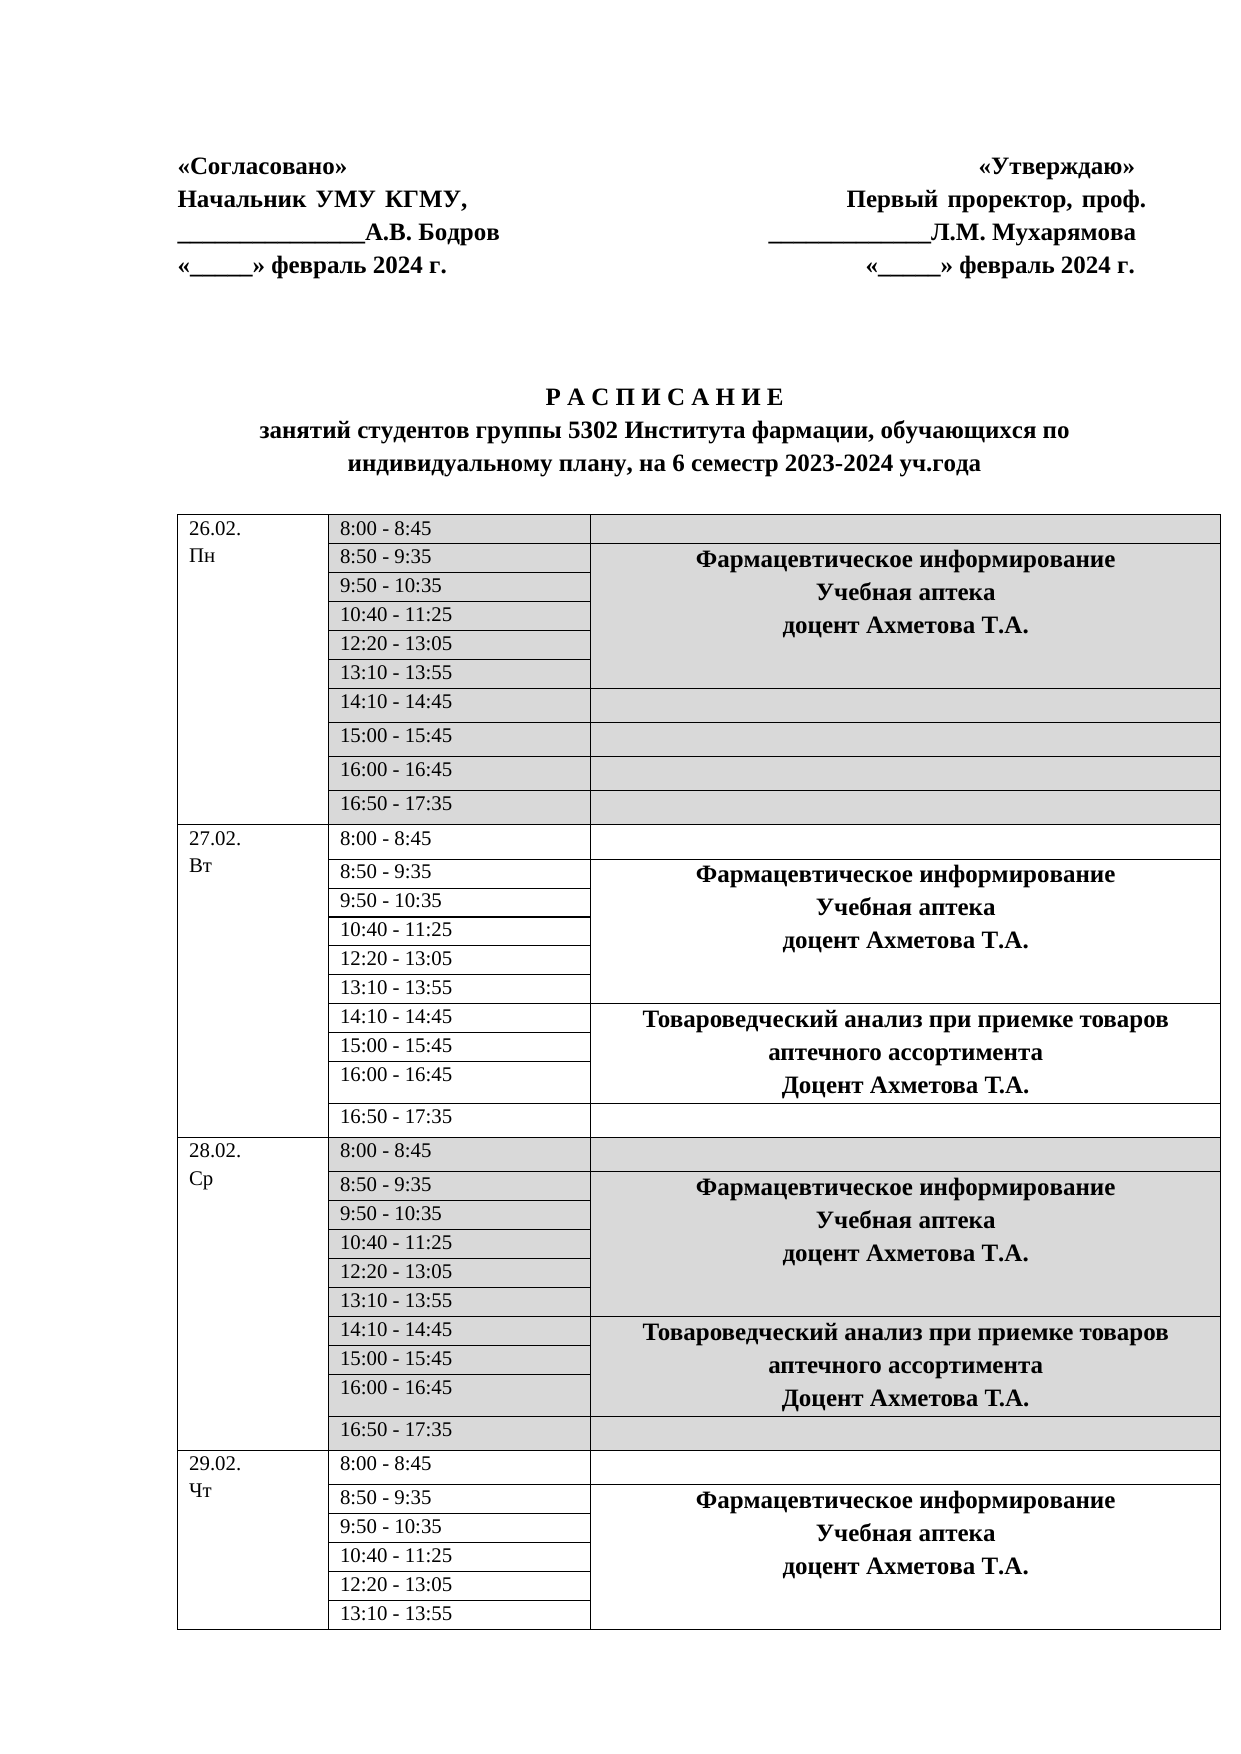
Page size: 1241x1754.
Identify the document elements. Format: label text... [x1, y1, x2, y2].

table_cell 16:50 - 17:35 [329, 1104, 590, 1137]
table_cell 13:10 - 13:55 [329, 660, 590, 688]
table_cell 15:00 - 15:45 [329, 1346, 590, 1374]
table_cell 16:00 - 16:45 [329, 1375, 590, 1416]
table_cell 16:50 - 17:35 [329, 1417, 590, 1450]
text занятий студентов группы 5302 Института фармации, обучающихся по индивидуальному плану, на 6 семестр 2023-2024 уч.года [177, 415, 1152, 477]
text «_____» февраль 2024 г. «_____» февраль 2024 г. [177, 250, 1152, 279]
table_cell Товароведческий анализ при приемке товаров аптечного ассортимента Доцент Ахметова Т.А. [591, 1004, 1220, 1103]
table_cell 9:50 - 10:35 [329, 1514, 590, 1542]
table_cell [591, 825, 1220, 858]
table_cell [591, 689, 1220, 722]
table_header [591, 515, 1220, 543]
table_cell 8:50 - 9:35 [329, 1172, 590, 1200]
table_cell [591, 1138, 1220, 1171]
table_cell Фармацевтическое информирование Учебная аптека доцент Ахметова Т.А. [591, 1485, 1220, 1628]
table_cell 12:20 - 13:05 [329, 1572, 590, 1599]
table_cell 8:00 - 8:45 [329, 1138, 590, 1171]
table_cell 13:10 - 13:55 [329, 975, 590, 1003]
table_cell 8:00 - 8:45 [329, 825, 590, 858]
table_cell 8:00 - 8:45 [329, 1451, 590, 1484]
table_cell [591, 757, 1220, 790]
table_cell 29.02. Чт [178, 1451, 328, 1628]
table_cell 15:00 - 15:45 [329, 1033, 590, 1061]
table_cell [591, 1451, 1220, 1484]
table_cell 12:20 - 13:05 [329, 1259, 590, 1287]
table_cell 27.02. Вт [178, 825, 328, 1137]
table_cell 14:10 - 14:45 [329, 689, 590, 722]
table_cell 13:10 - 13:55 [329, 1601, 590, 1628]
table_cell 12:20 - 13:05 [329, 946, 590, 974]
table_cell 10:40 - 11:25 [329, 1230, 590, 1258]
table_cell 16:00 - 16:45 [329, 1062, 590, 1103]
table_cell 8:50 - 9:35 [329, 1485, 590, 1513]
table_cell 8:50 - 9:35 [329, 544, 590, 572]
table_cell 10:40 - 11:25 [329, 918, 590, 945]
table_cell [591, 1104, 1220, 1137]
table_cell 16:50 - 17:35 [329, 791, 590, 824]
text Начальник УМУ КГМУ, Первый проректор, проф. _______________А.В. Бодров _____________Л.М. Мухарямова [177, 184, 1152, 246]
table_cell Товароведческий анализ при приемке товаров аптечного ассортимента Доцент Ахметова Т.А. [591, 1317, 1220, 1416]
table_cell 8:50 - 9:35 [329, 860, 590, 887]
table_cell [591, 723, 1220, 756]
table_header 26.02. Пн [178, 515, 328, 824]
table_cell 12:20 - 13:05 [329, 631, 590, 659]
table_cell 9:50 - 10:35 [329, 573, 590, 601]
table_cell 14:10 - 14:45 [329, 1004, 590, 1032]
table_cell Фармацевтическое информирование Учебная аптека доцент Ахметова Т.А. [591, 544, 1220, 688]
table_cell 10:40 - 11:25 [329, 1543, 590, 1571]
table_cell 14:10 - 14:45 [329, 1317, 590, 1345]
table_cell [591, 1417, 1220, 1450]
table_cell 10:40 - 11:25 [329, 602, 590, 630]
table_cell 9:50 - 10:35 [329, 1201, 590, 1229]
table_cell 15:00 - 15:45 [329, 723, 590, 756]
table_cell 16:00 - 16:45 [329, 757, 590, 790]
table_cell Фармацевтическое информирование Учебная аптека доцент Ахметова Т.А. [591, 860, 1220, 1003]
table_cell 9:50 - 10:35 [329, 889, 590, 916]
table_cell 13:10 - 13:55 [329, 1288, 590, 1316]
table_header 8:00 - 8:45 [329, 515, 590, 543]
table_cell 28.02. Ср [178, 1138, 328, 1450]
table_cell [591, 791, 1220, 824]
text «Согласовано» «Утверждаю» [177, 151, 1152, 180]
text Р А С П И С А Н И Е [177, 382, 1152, 411]
table_cell Фармацевтическое информирование Учебная аптека доцент Ахметова Т.А. [591, 1172, 1220, 1316]
